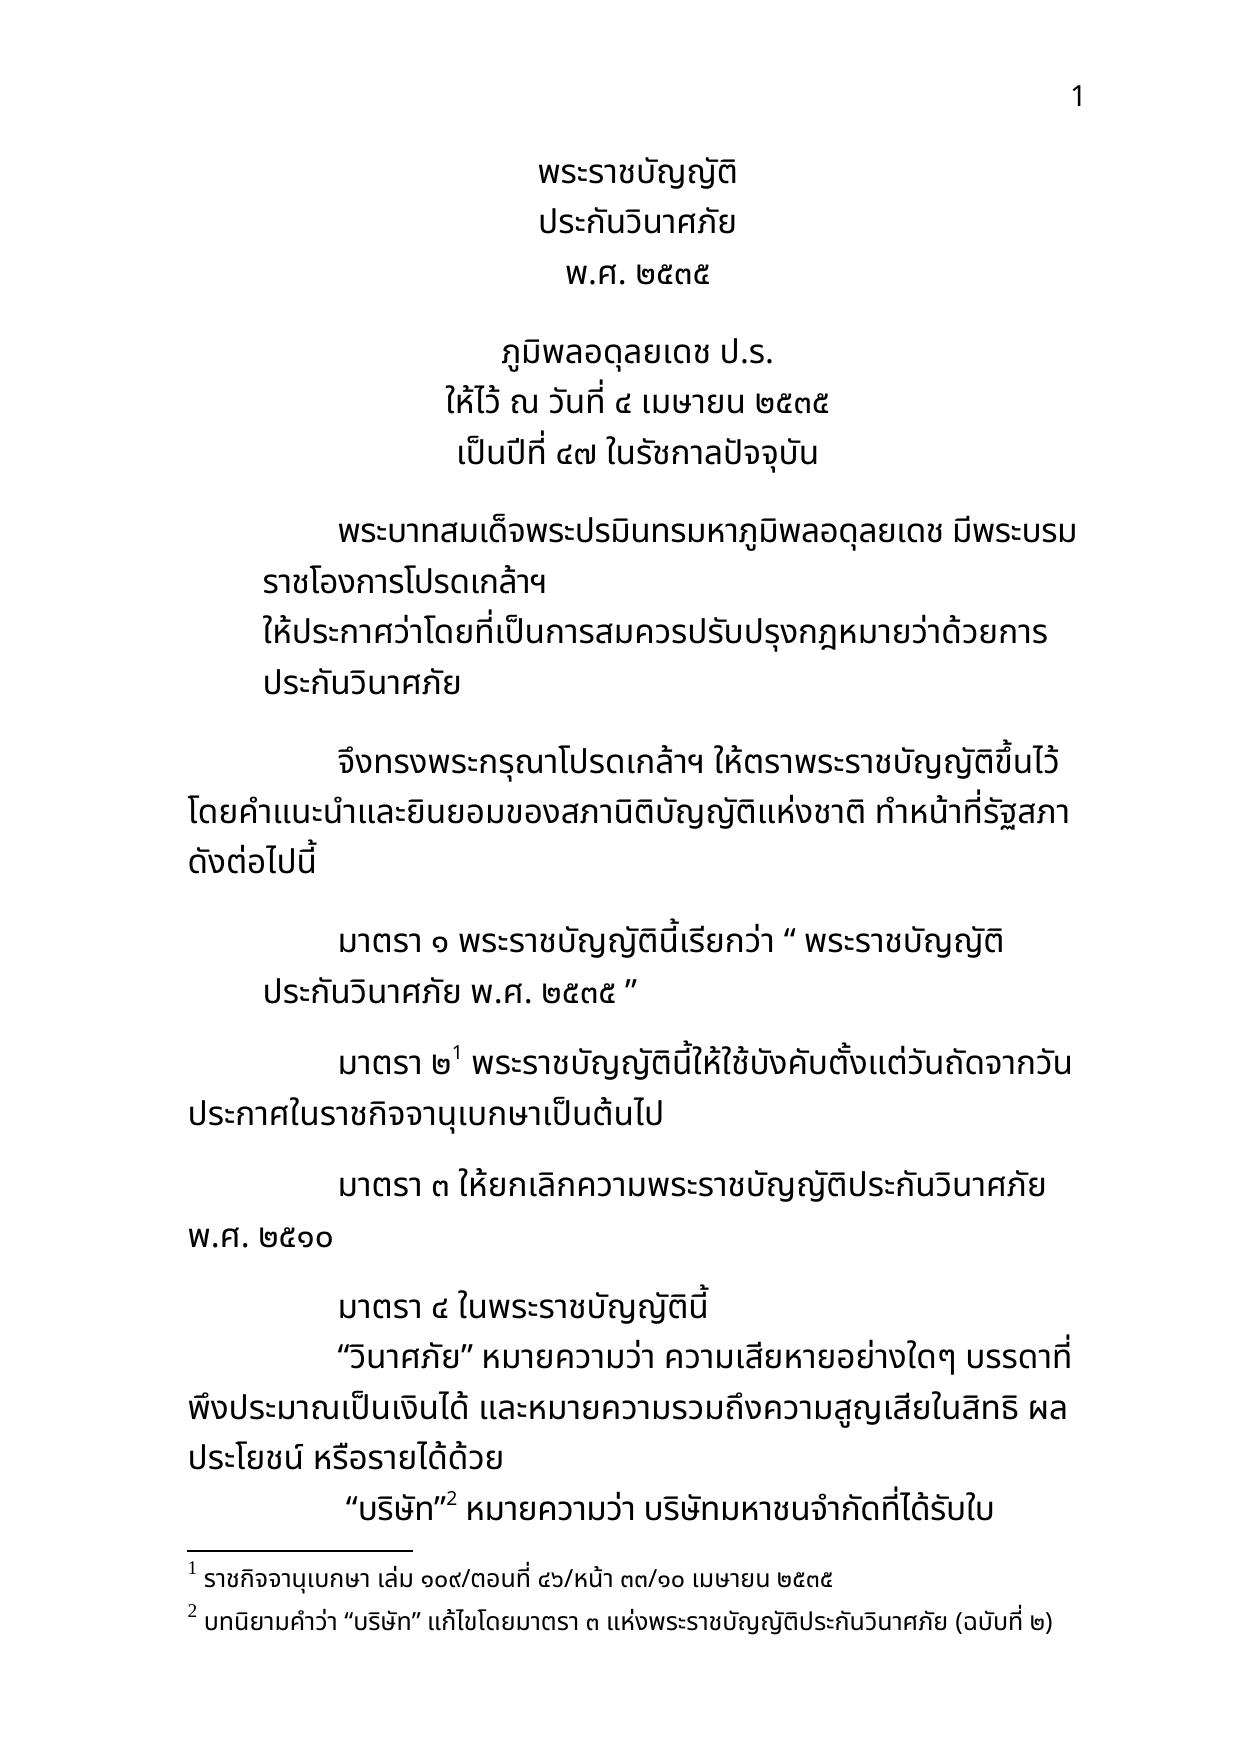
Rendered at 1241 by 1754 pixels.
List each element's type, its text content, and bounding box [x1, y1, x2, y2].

text มาตรา ๔ ในพระราชบัญญัตินี้ [187, 1283, 1087, 1333]
text มาตรา ๑ พระราชบัญญัตินี้เรียกว่า “ พระราชบัญญัติประกันวินาศภัย พ.ศ. ๒๕๓๕ ” [262, 917, 1087, 1018]
text พระบาทสมเด็จพระปรมินทรมหาภูมิพลอดุลยเดช มีพระบรมราชโองการโปรดเกล้าฯ ให้ประกาศว่าโดยที่เป็นการสมควรปรับปรุงกฎหมายว่าด้วยการประกันวินาศภัย [262, 507, 1087, 709]
text ประกันวินาศภัย [187, 198, 1087, 248]
text เป็นปีที่ ๔๗ ในรัชกาลปัจจุบัน [187, 429, 1087, 479]
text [187, 1485, 1087, 1535]
text ให้ไว้ ณ วันที่ ๔ เมษายน ๒๕๓๕ [187, 378, 1087, 429]
text “วินาศภัย” หมายความว่า ความเสียหายอย่างใดๆ บรรดาที่พึงประมาณเป็นเงินได้ และหมายความรวมถึงความสูญเสียในสิทธิ ผลประโยชน์ หรือรายได้ด้วย [187, 1333, 1087, 1485]
text ภูมิพลอดุลยเดช ป.ร. [187, 328, 1087, 378]
text มาตรา ๒ พระราชบัญญัตินี้ให้ใช้บังคับตั้งแต่วันถัดจากวันประกาศในราชกิจจานุเบกษาเป็นต้นไป [187, 1039, 1087, 1140]
text พ.ศ. ๒๕๓๕ [187, 248, 1087, 299]
text มาตรา ๓ ให้ยกเลิกความพระราชบัญญัติประกันวินาศภัย พ.ศ. ๒๕๑๐ [187, 1161, 1087, 1262]
text จึงทรงพระกรุณาโปรดเกล้าฯ ให้ตราพระราชบัญญัติขึ้นไว้โดยคำแนะนำและยินยอมของสภานิติบัญญัติแห่งชาติ ทำหน้าที่รัฐสภา ดังต่อไปนี้ [187, 738, 1087, 889]
text พระราชบัญญัติ [187, 148, 1087, 198]
